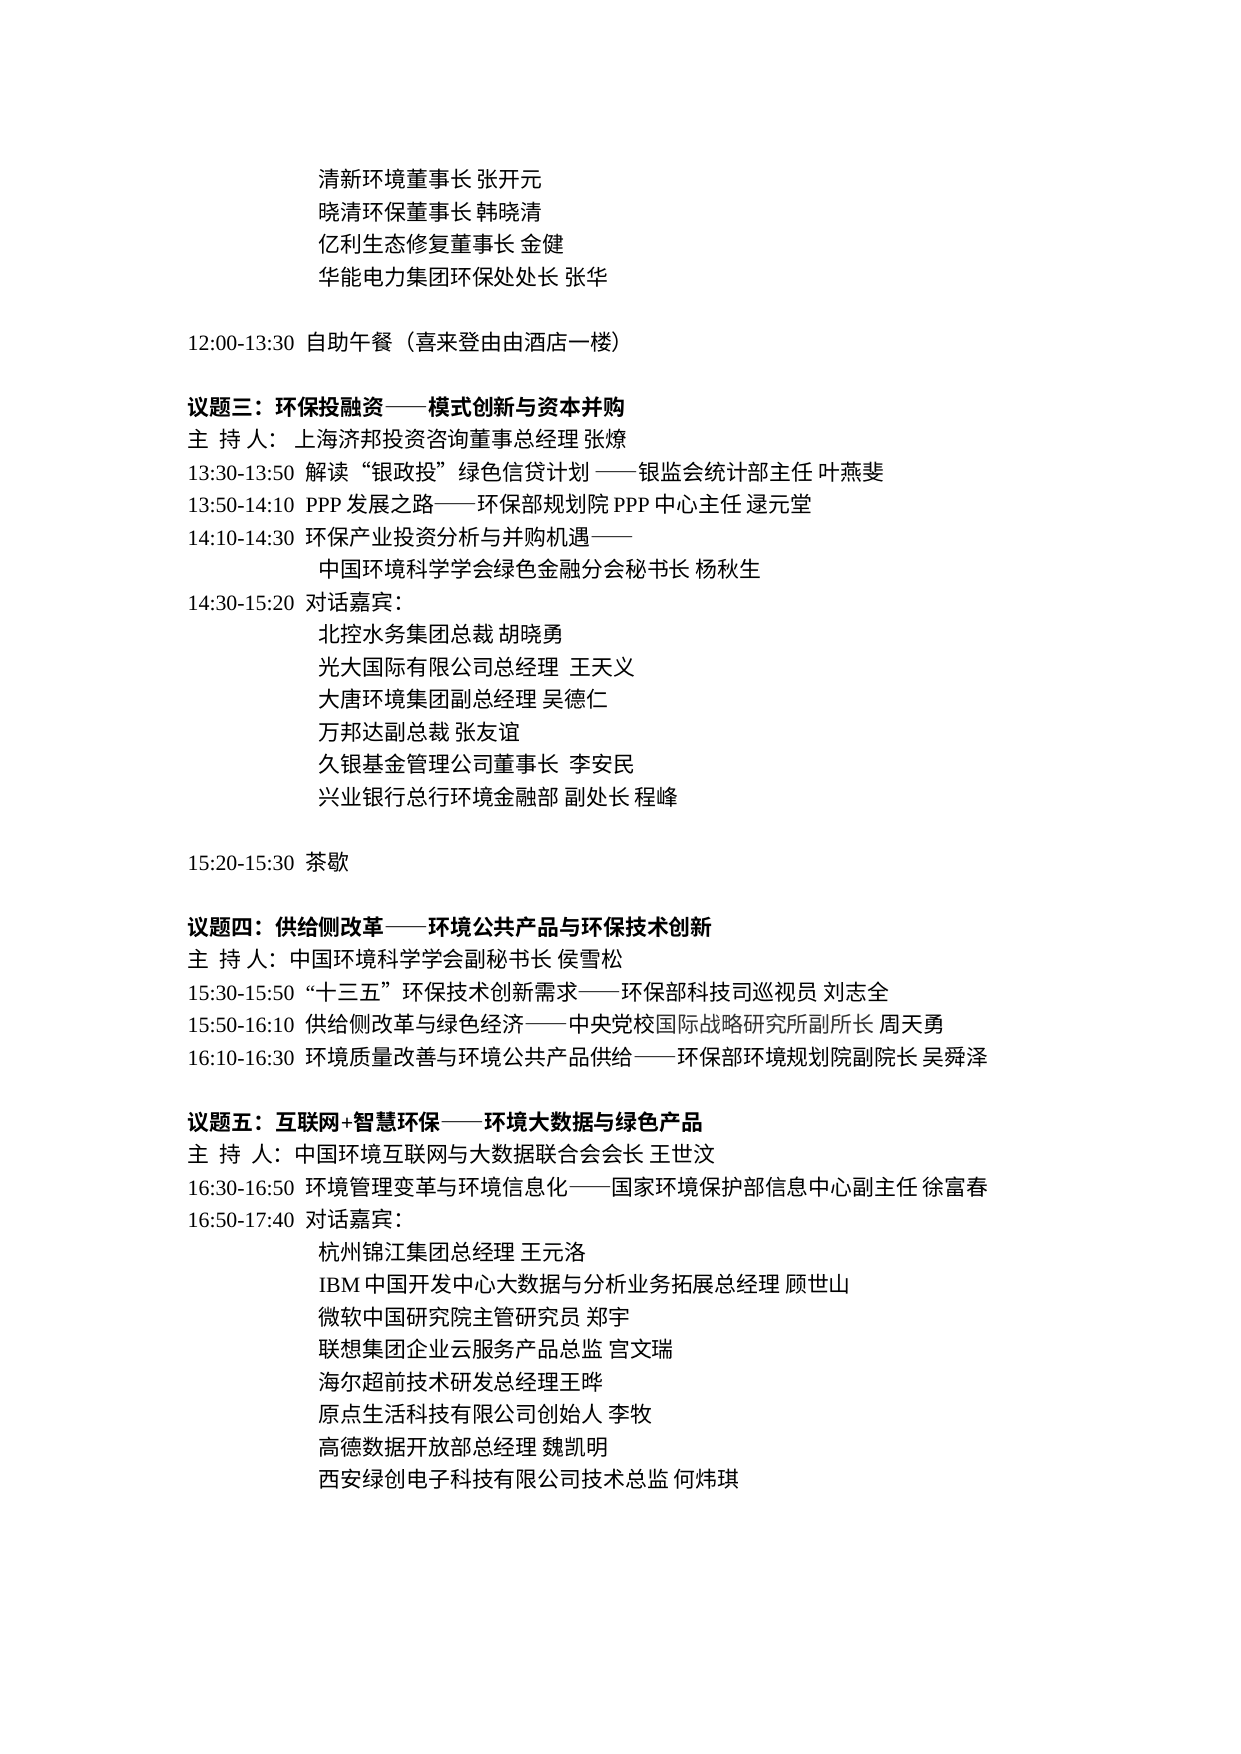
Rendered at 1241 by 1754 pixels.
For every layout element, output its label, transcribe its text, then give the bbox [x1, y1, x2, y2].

text 14:10-14:30 环保产业投资分析与并购机遇—— [187, 519, 1053, 552]
text 联想集团企业云服务产品总监 宫文瑞 [187, 1332, 1053, 1364]
text 万邦达副总裁 张友谊 [187, 714, 1053, 747]
text 主 持 人：中国环境互联网与大数据联合会会长 王世汶 [187, 1137, 1053, 1169]
text 主 持 人： 上海济邦投资咨询董事总经理 张燎 [187, 422, 1053, 454]
text 15:50-16:10 供给侧改革与绿色经济——中央党校国际战略研究所副所长 周天勇 [187, 1007, 1053, 1039]
text 华能电力集团环保处处长 张华 [187, 259, 1053, 292]
text 海尔超前技术研发总经理王晔 [187, 1364, 1053, 1397]
text 杭州锦江集团总经理 王元洛 [187, 1234, 1053, 1267]
text 微软中国研究院主管研究员 郑宇 [187, 1299, 1053, 1332]
text 12:00-13:30 自助午餐（喜来登由由酒店一楼） [187, 324, 1053, 357]
text 北控水务集团总裁 胡晓勇 [187, 617, 1053, 649]
text 13:30-13:50 解读“银政投”绿色信贷计划 ——银监会统计部主任 叶燕斐 [187, 454, 1053, 487]
text 晓清环保董事长 韩晓清 [187, 194, 1053, 227]
text 议题四：供给侧改革——环境公共产品与环保技术创新 [187, 909, 1053, 942]
text 高德数据开放部总经理 魏凯明 [187, 1429, 1053, 1462]
text 主 持 人：中国环境科学学会副秘书长 侯雪松 [187, 942, 1053, 974]
text 大唐环境集团副总经理 吴德仁 [187, 682, 1053, 714]
text 久银基金管理公司董事长 李安民 [187, 747, 1053, 779]
text 西安绿创电子科技有限公司技术总监 何炜琪 [187, 1462, 1053, 1494]
text 中国环境科学学会绿色金融分会秘书长 杨秋生 [187, 552, 1053, 584]
text 原点生活科技有限公司创始人 李牧 [187, 1397, 1053, 1429]
text 兴业银行总行环境金融部 副处长 程峰 [187, 779, 1053, 812]
text 议题五：互联网+智慧环保——环境大数据与绿色产品 [187, 1104, 1053, 1137]
text 16:50-17:40 对话嘉宾： [187, 1202, 1053, 1234]
text 14:30-15:20 对话嘉宾： [187, 584, 1053, 617]
text 13:50-14:10 PPP发展之路——环保部规划院PPP中心主任 逯元堂 [187, 487, 1053, 519]
text 亿利生态修复董事长 金健 [187, 227, 1053, 259]
text 15:20-15:30 茶歇 [187, 844, 1053, 877]
text IBM中国开发中心大数据与分析业务拓展总经理 顾世山 [187, 1267, 1053, 1299]
text 16:10-16:30 环境质量改善与环境公共产品供给——环保部环境规划院副院长 吴舜泽 [187, 1039, 1053, 1072]
text 议题三：环保投融资——模式创新与资本并购 [187, 389, 1053, 422]
text 16:30-16:50 环境管理变革与环境信息化——国家环境保护部信息中心副主任 徐富春 [187, 1169, 1053, 1202]
text 15:30-15:50 “十三五”环保技术创新需求——环保部科技司巡视员 刘志全 [187, 974, 1053, 1007]
text 清新环境董事长 张开元 [187, 162, 1053, 194]
text 光大国际有限公司总经理 王天义 [187, 649, 1053, 682]
